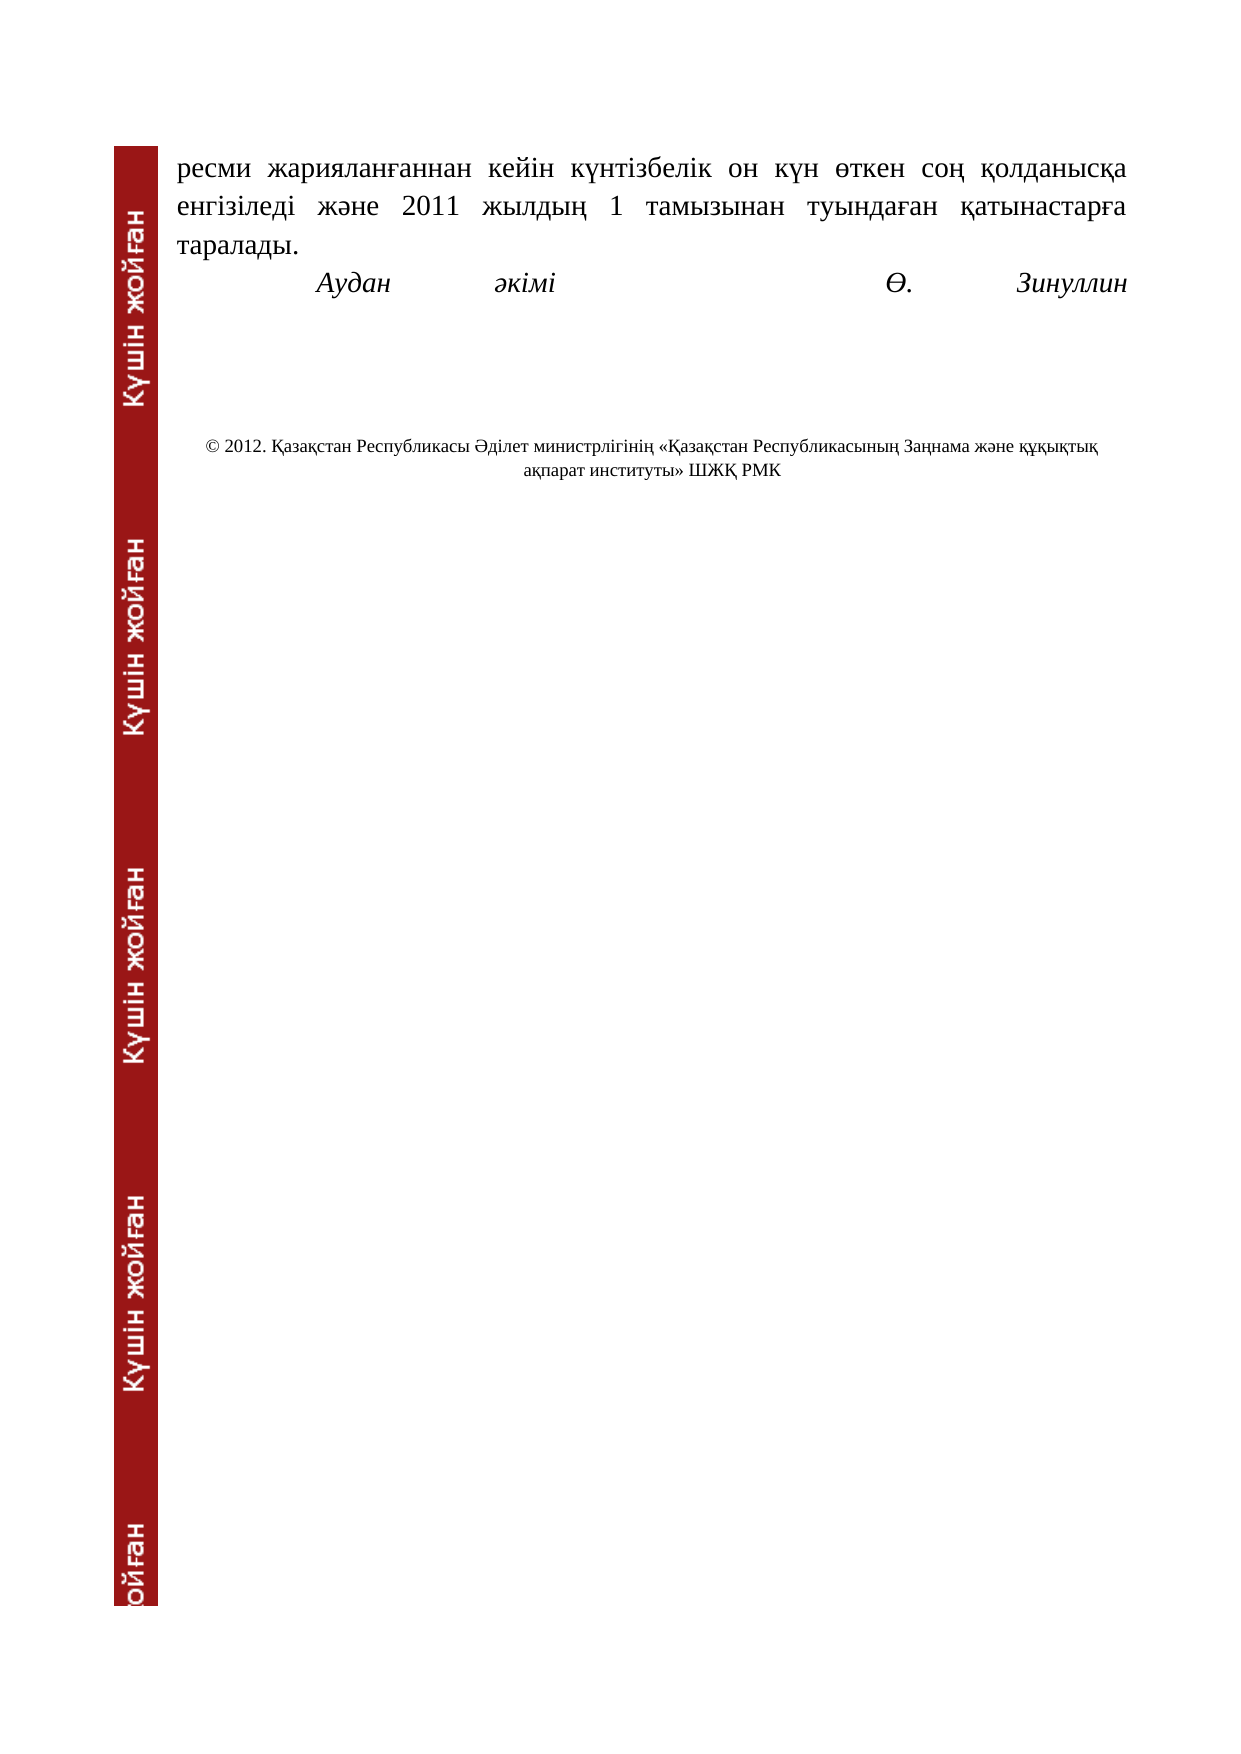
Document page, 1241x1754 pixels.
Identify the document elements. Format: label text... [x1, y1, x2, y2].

picture [114, 261, 158, 266]
picture [114, 481, 158, 1606]
text © 2012. Қазақстан Республикасы Әділет министрлігінің «Қазақстан Республикасының Заңнама және құқықтық ақпарат институты» ШЖҚ РМК [112, 434, 1128, 481]
picture [114, 338, 158, 434]
picture [114, 146, 158, 150]
text Аудан әкімі Ө. Зинуллин [112, 266, 1128, 338]
